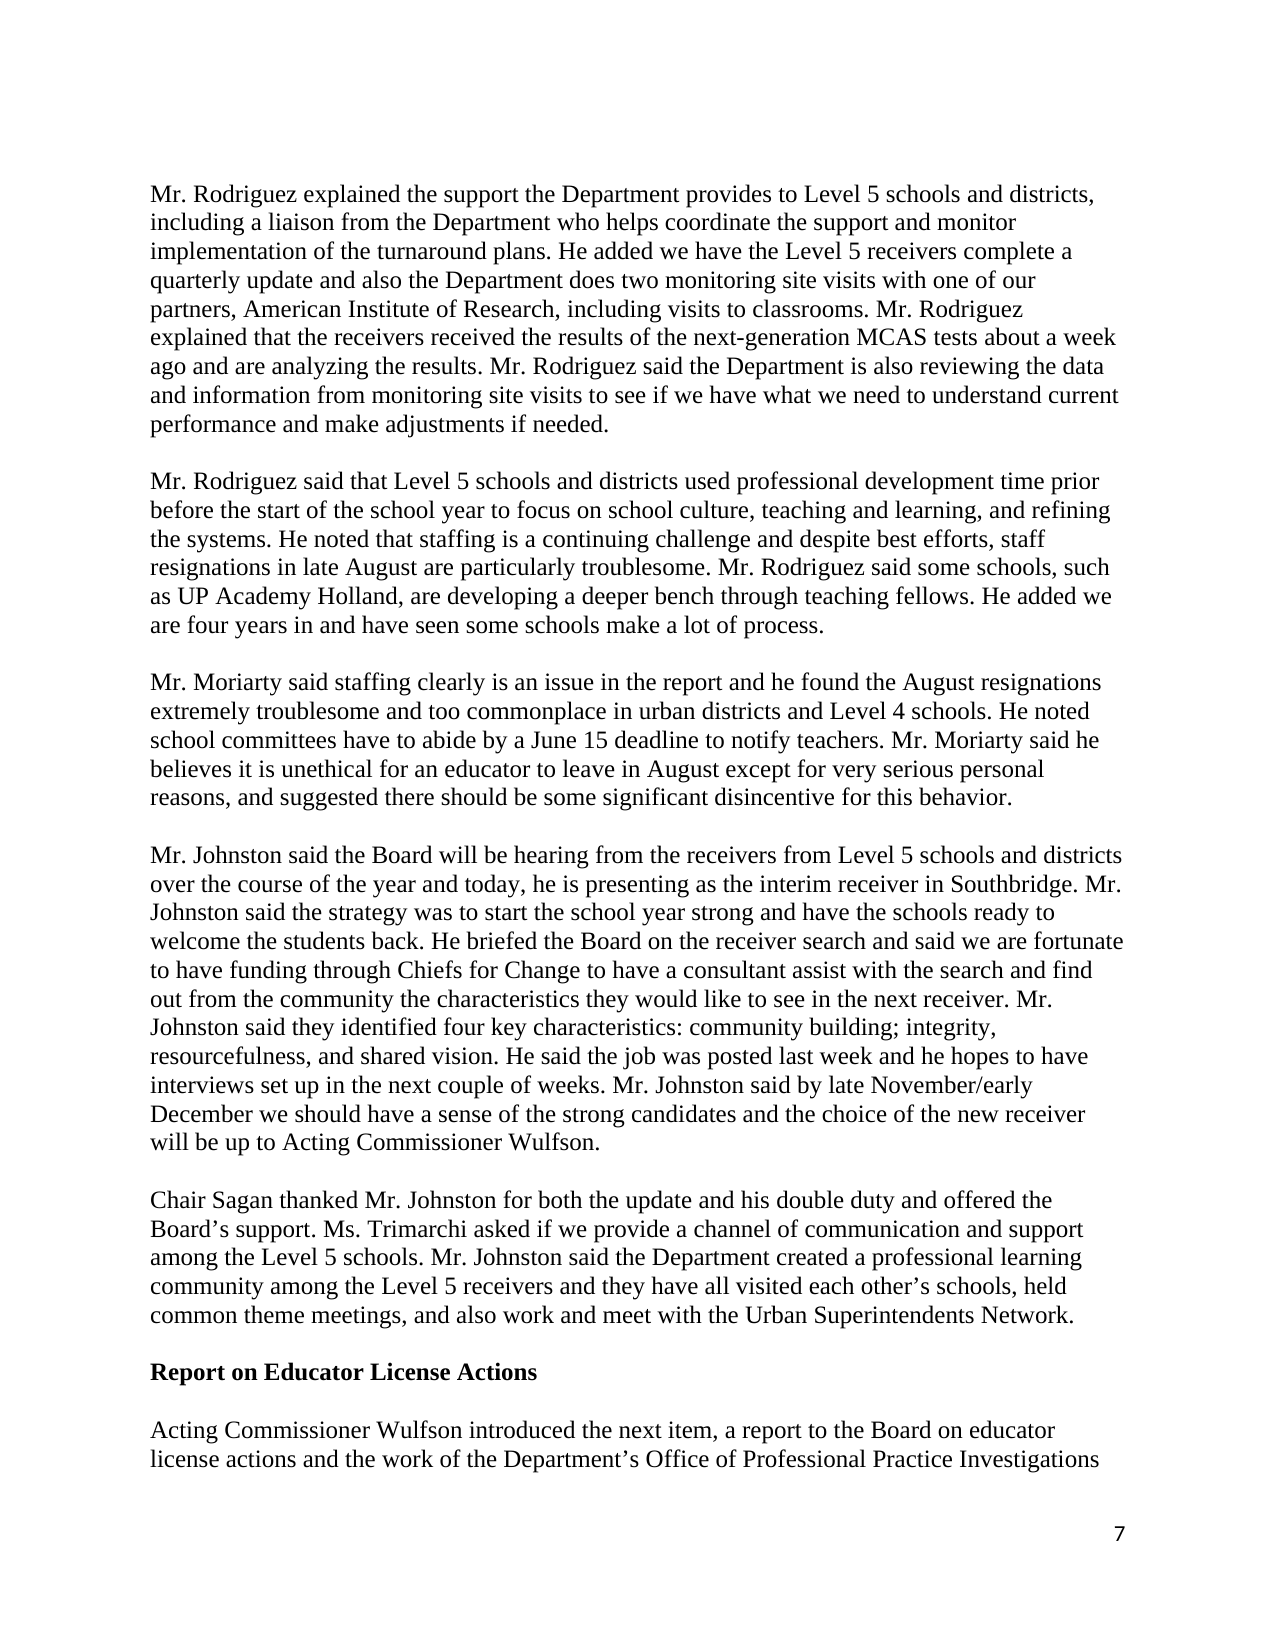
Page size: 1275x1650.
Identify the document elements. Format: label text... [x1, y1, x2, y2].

text Mr. Johnston said the Board will be hearing from the receivers from Level 5 schools and districts over the course of the year and today, he is presenting as the interim receiver in Southbridge. Mr. Johnston said the strategy was to start the school year strong and have the schools ready to welcome the students back. He briefed the Board on the receiver search and said we are fortunate to have funding through Chiefs for Change to have a consultant assist with the search and find out from the community the characteristics they would like to see in the next receiver. Mr. Johnston said they identified four key characteristics: community building; integrity, resourcefulness, and shared vision. He said the job was posted last week and he hopes to have interviews set up in the next couple of weeks. Mr. Johnston said by late November/early December we should have a sense of the strong candidates and the choice of the new receiver will be up to Acting Commissioner Wulfson. [150, 840, 1125, 1156]
text Mr. Rodriguez said that Level 5 schools and districts used professional development time prior before the start of the school year to focus on school culture, teaching and learning, and refining the systems. He noted that staffing is a continuing challenge and despite best efforts, staff resignations in late August are particularly troublesome. Mr. Rodriguez said some schools, such as UP Academy Holland, are developing a deeper bench through teaching fellows. He added we are four years in and have seen some schools make a lot of process. [150, 466, 1125, 639]
text Mr. Moriarty said staffing clearly is an issue in the report and he found the August resignations extremely troublesome and too commonplace in urban districts and Level 4 schools. He noted school committees have to abide by a June 15 deadline to notify teachers. Mr. Moriarty said he believes it is unethical for an educator to leave in August except for very serious personal reasons, and suggested there should be some significant disincentive for this behavior. [150, 667, 1125, 811]
text Mr. Rodriguez explained the support the Department provides to Level 5 schools and districts, including a liaison from the Department who helps coordinate the support and monitor implementation of the turnaround plans. He added we have the Level 5 receivers complete a quarterly update and also the Department does two monitoring site visits with one of our partners, American Institute of Research, including visits to classrooms. Mr. Rodriguez explained that the receivers received the results of the next-generation MCAS tests about a week ago and are analyzing the results. Mr. Rodriguez said the Department is also reviewing the data and information from monitoring site visits to see if we have what we need to understand current performance and make adjustments if needed. [150, 179, 1125, 437]
text Report on Educator License Actions [150, 1357, 1125, 1386]
text Chair Sagan thanked Mr. Johnston for both the update and his double duty and offered the Board’s support. Ms. Trimarchi asked if we provide a channel of communication and support among the Level 5 schools. Mr. Johnston said the Department created a professional learning community among the Level 5 receivers and they have all visited each other’s schools, held common theme meetings, and also work and meet with the Urban Superintendents Network. [150, 1185, 1125, 1329]
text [150, 1415, 1125, 1472]
